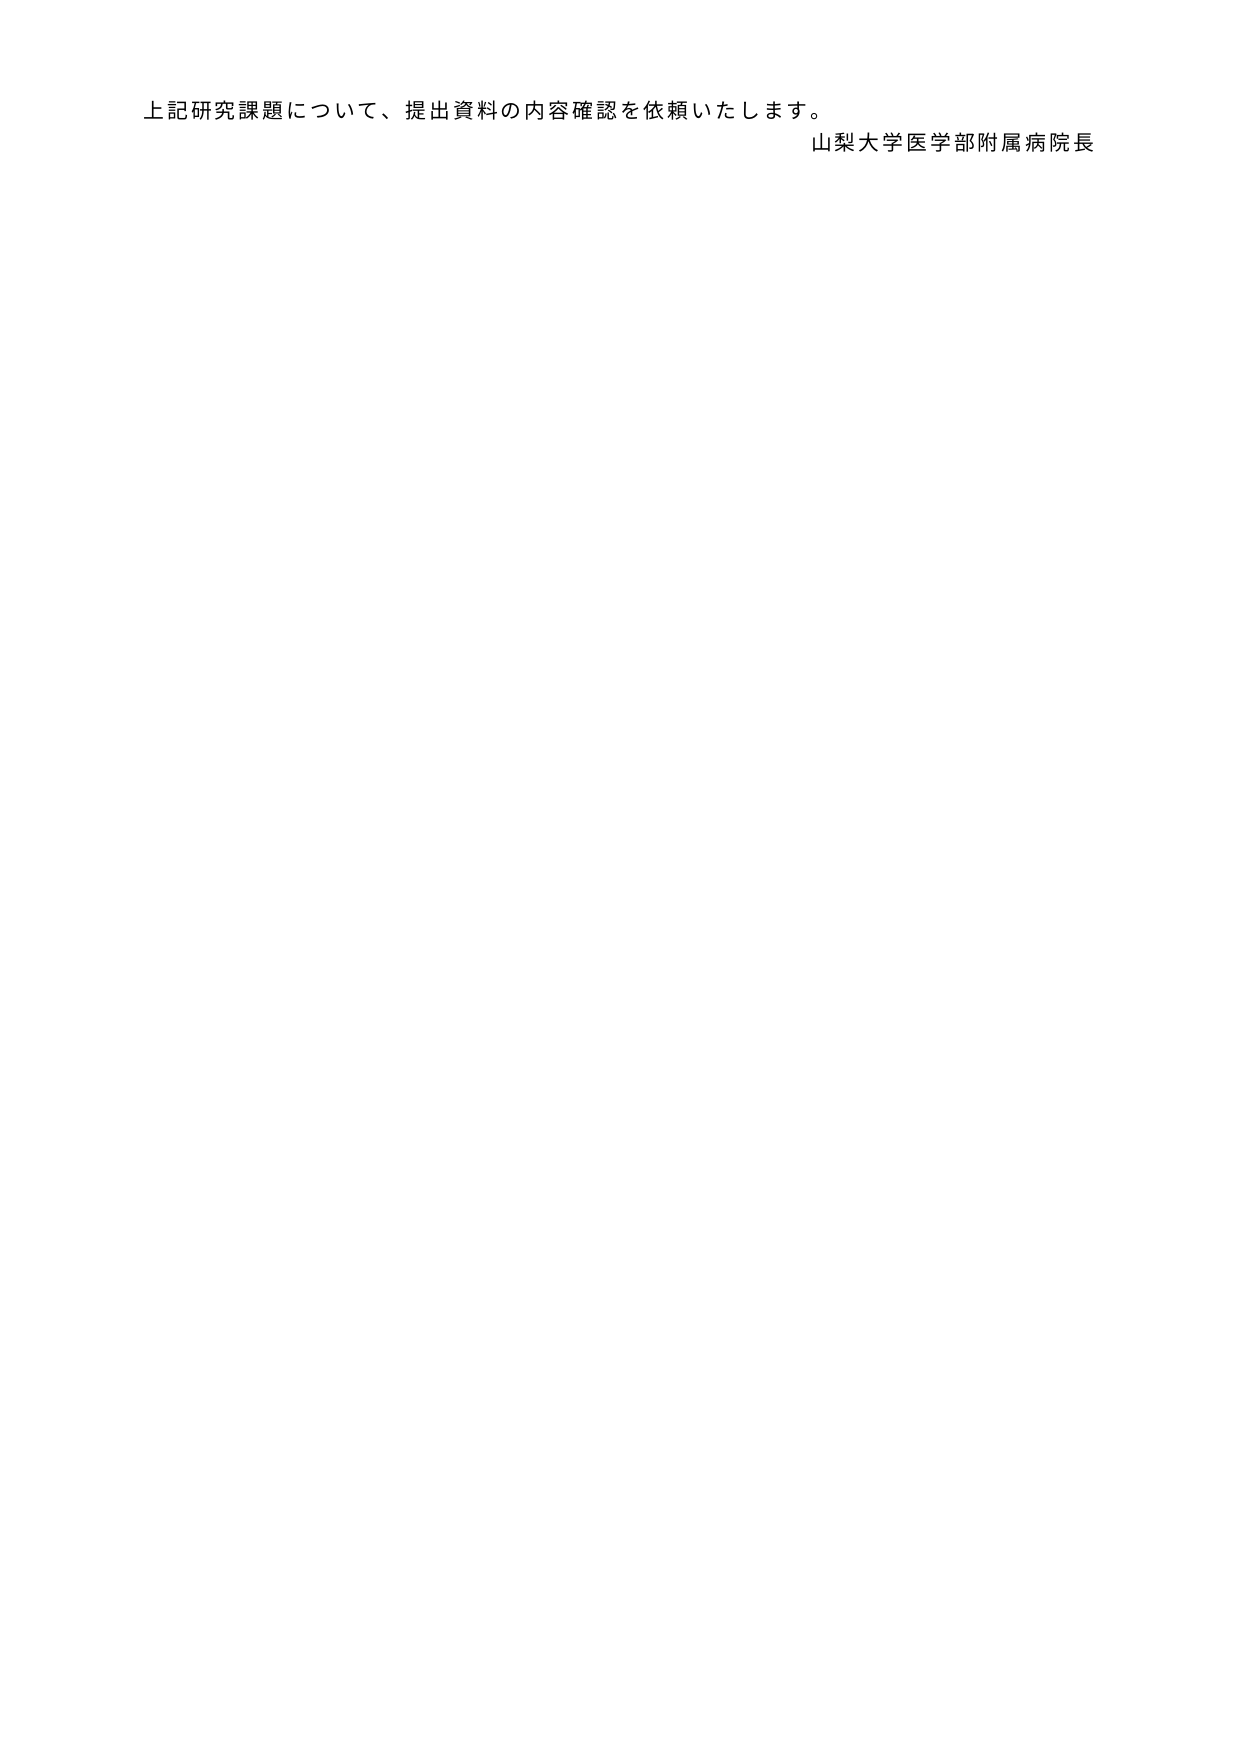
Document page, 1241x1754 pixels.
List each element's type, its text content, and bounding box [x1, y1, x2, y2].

text 山梨大学医学部附属病院長 [143, 125, 1097, 156]
text 上記研究課題について、提出資料の内容確認を依頼いたします。 [143, 94, 1097, 125]
